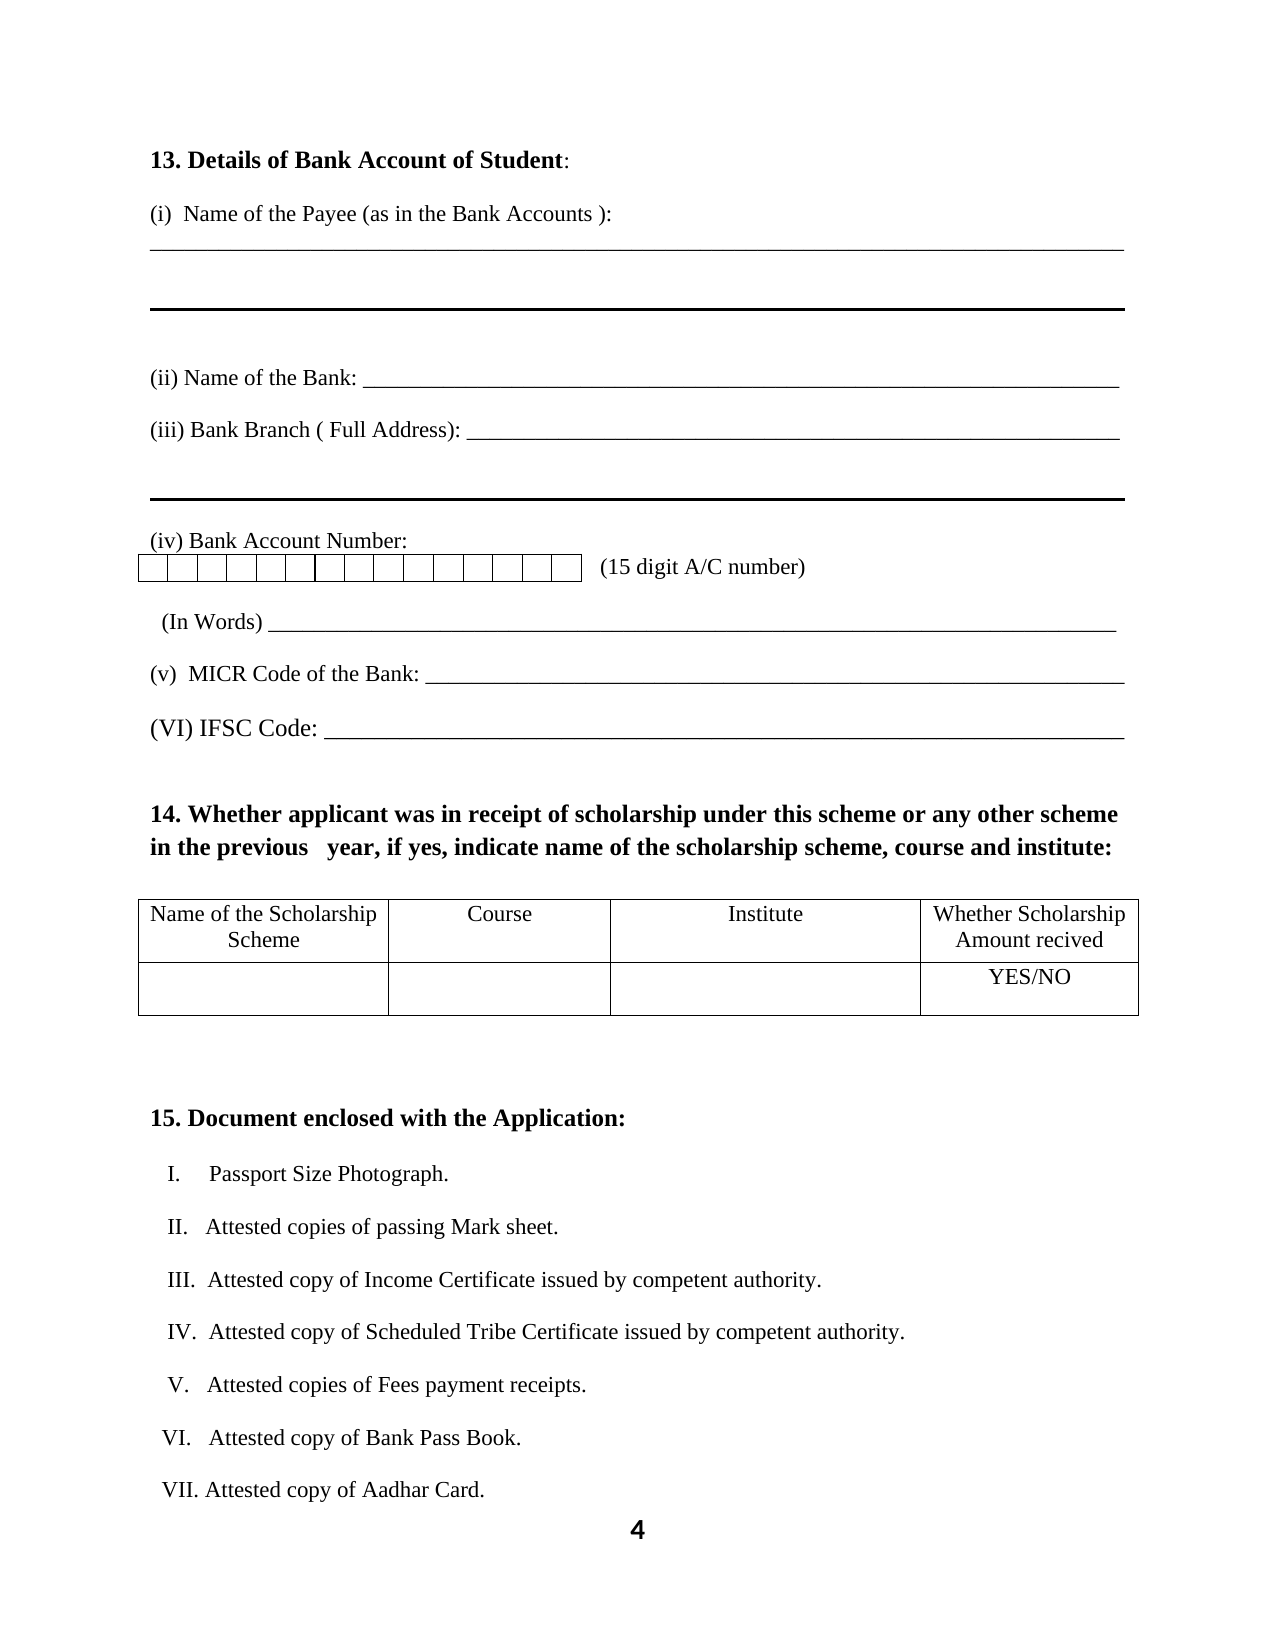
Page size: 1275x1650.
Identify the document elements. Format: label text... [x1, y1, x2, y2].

table_header Institute [611, 900, 920, 962]
text 14. Whether applicant was in receipt of scholarship under this scheme or any other scheme in the previous year, if yes, indicate name of the scholarship scheme, course and institute: [150, 799, 1125, 861]
text (iii) Bank Branch ( Full Address): _________________________________________________________ [150, 416, 1125, 443]
table_cell YES/NO [921, 963, 1138, 1015]
table_header [552, 555, 581, 581]
table_header Whether Scholarship Amount recived [921, 900, 1138, 962]
table_header [257, 555, 285, 581]
table_cell [389, 963, 610, 1015]
table_header [139, 555, 167, 581]
text I. Passport Size Photograph. [150, 1160, 1125, 1187]
text (v) MICR Code of the Bank: _____________________________________________________________ [150, 661, 1125, 687]
text III. Attested copy of Income Certificate issued by competent authority. [150, 1266, 1125, 1292]
text (In Words) __________________________________________________________________________ [150, 608, 1125, 634]
text (ii) Name of the Bank: __________________________________________________________________ [150, 364, 1125, 390]
text (15 digit A/C number) [150, 553, 1125, 608]
text IV. Attested copy of Scheduled Tribe Certificate issued by competent authority. [150, 1318, 1125, 1345]
table_header [523, 555, 551, 581]
text 15. Document enclosed with the Application: [150, 1103, 1125, 1131]
text II. Attested copies of passing Mark sheet. [150, 1213, 1125, 1239]
table_header [168, 555, 197, 581]
text (i) Name of the Payee (as in the Bank Accounts ): _____________________________________________________________________________________ [150, 200, 1125, 253]
text V. Attested copies of Fees payment receipts. [150, 1371, 1125, 1397]
table_cell [611, 963, 920, 1015]
text VI. Attested copy of Bank Pass Book. [150, 1424, 1125, 1450]
text 13. Details of Bank Account of Student: [150, 145, 1125, 174]
table_header [434, 555, 463, 581]
text (iv) Bank Account Number: [150, 527, 1125, 553]
table_header [464, 555, 492, 581]
table_header [493, 555, 522, 581]
table_header [404, 555, 433, 581]
text VII. Attested copy of Aadhar Card. [150, 1476, 1125, 1503]
table_header [374, 555, 403, 581]
table_header [198, 555, 226, 581]
table_header [345, 555, 373, 581]
table_header Name of the Scholarship Scheme [139, 900, 388, 962]
table_header [227, 555, 256, 581]
text (VI) IFSC Code: ________________________________________________________________ [150, 713, 1125, 742]
table_header [286, 555, 314, 581]
table_cell [139, 963, 388, 1015]
table_header [316, 555, 344, 581]
table_header Course [389, 900, 610, 962]
